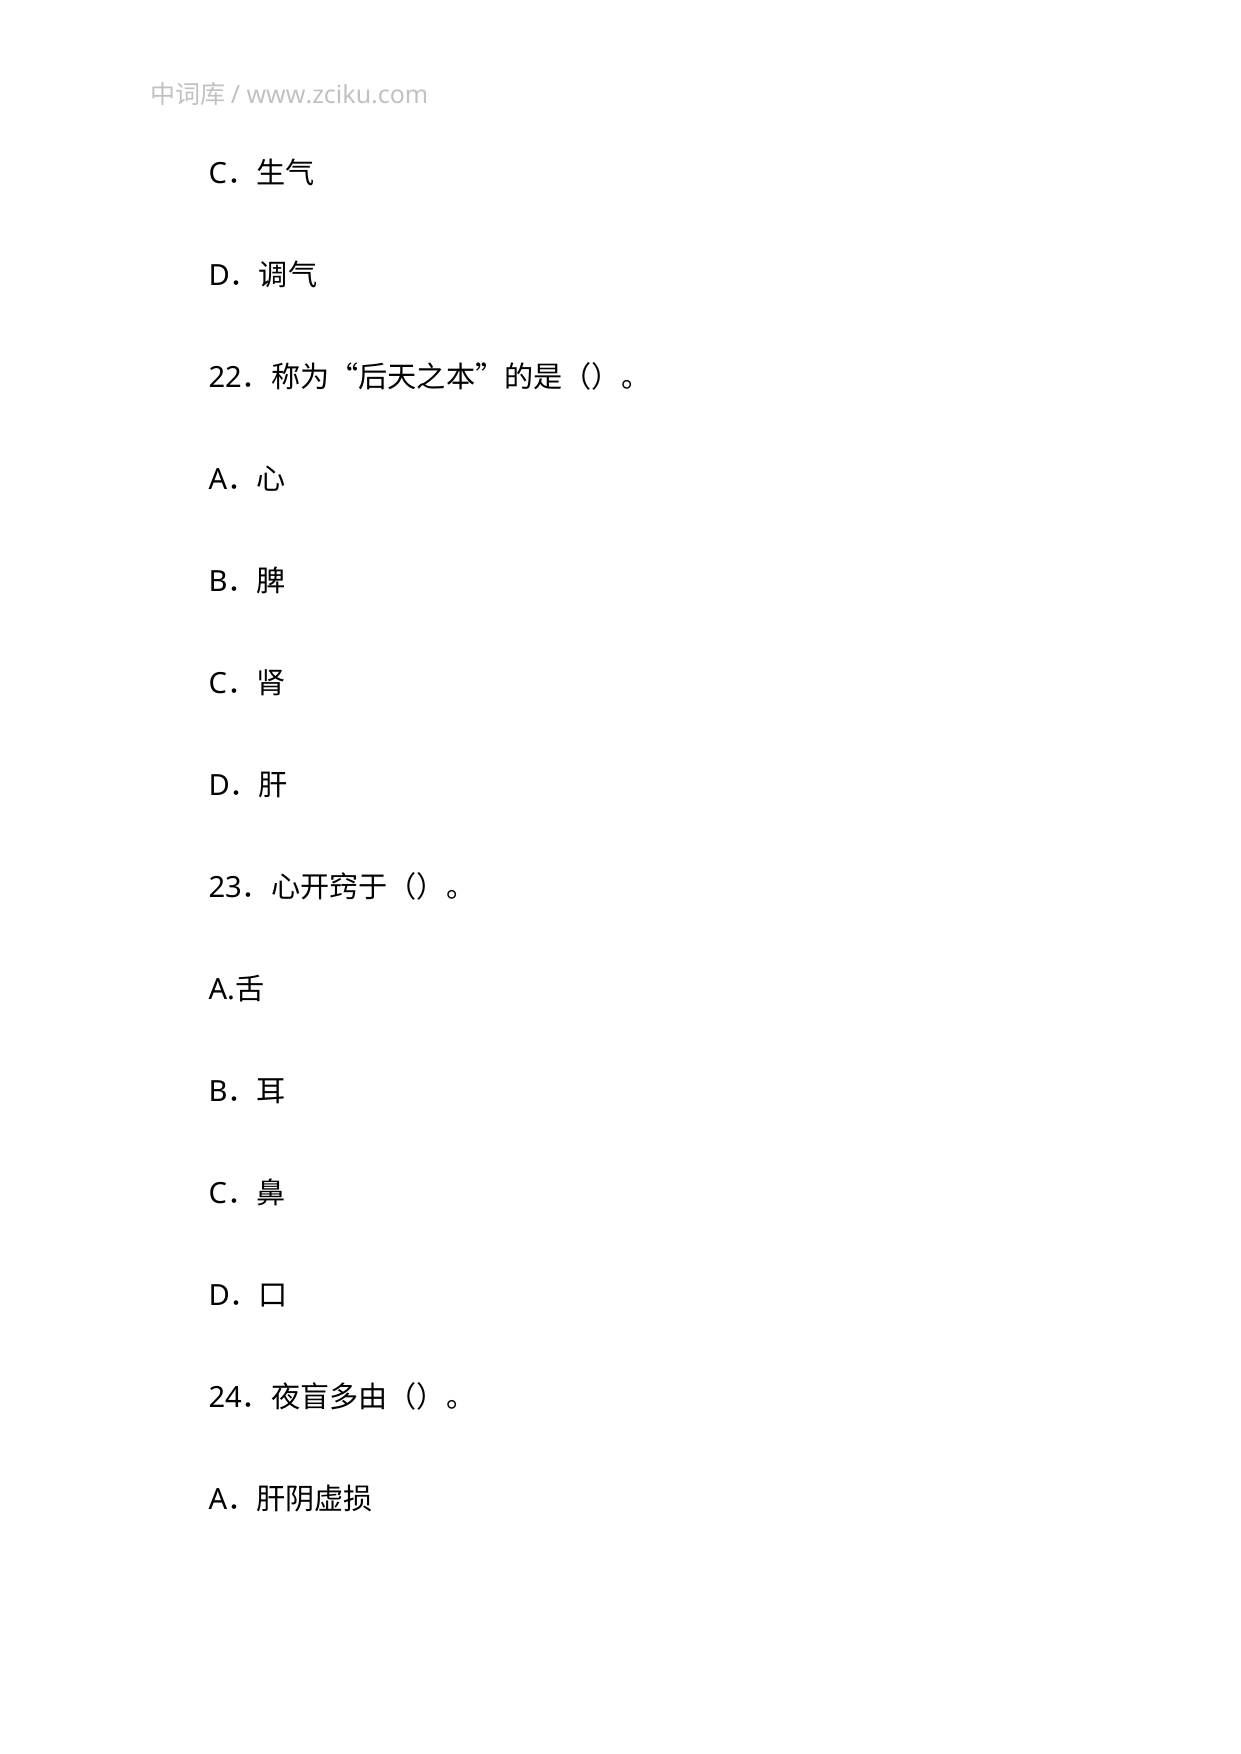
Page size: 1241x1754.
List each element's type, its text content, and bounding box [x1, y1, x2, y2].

text A.舌 [150, 966, 1090, 1008]
text B．耳 [150, 1068, 1090, 1110]
text B．脾 [150, 558, 1090, 600]
text A．肝阴虚损 [150, 1476, 1090, 1518]
text D．口 [150, 1272, 1090, 1314]
text D．调气 [150, 252, 1090, 294]
text D．肝 [150, 762, 1090, 804]
text C．生气 [150, 150, 1090, 192]
text A．心 [150, 456, 1090, 498]
text C．鼻 [150, 1170, 1090, 1212]
text C．肾 [150, 660, 1090, 702]
text 23．心开窍于（）。 [150, 864, 1090, 906]
text 22．称为“后天之本”的是（）。 [150, 354, 1090, 396]
text 24．夜盲多由（）。 [150, 1374, 1090, 1416]
